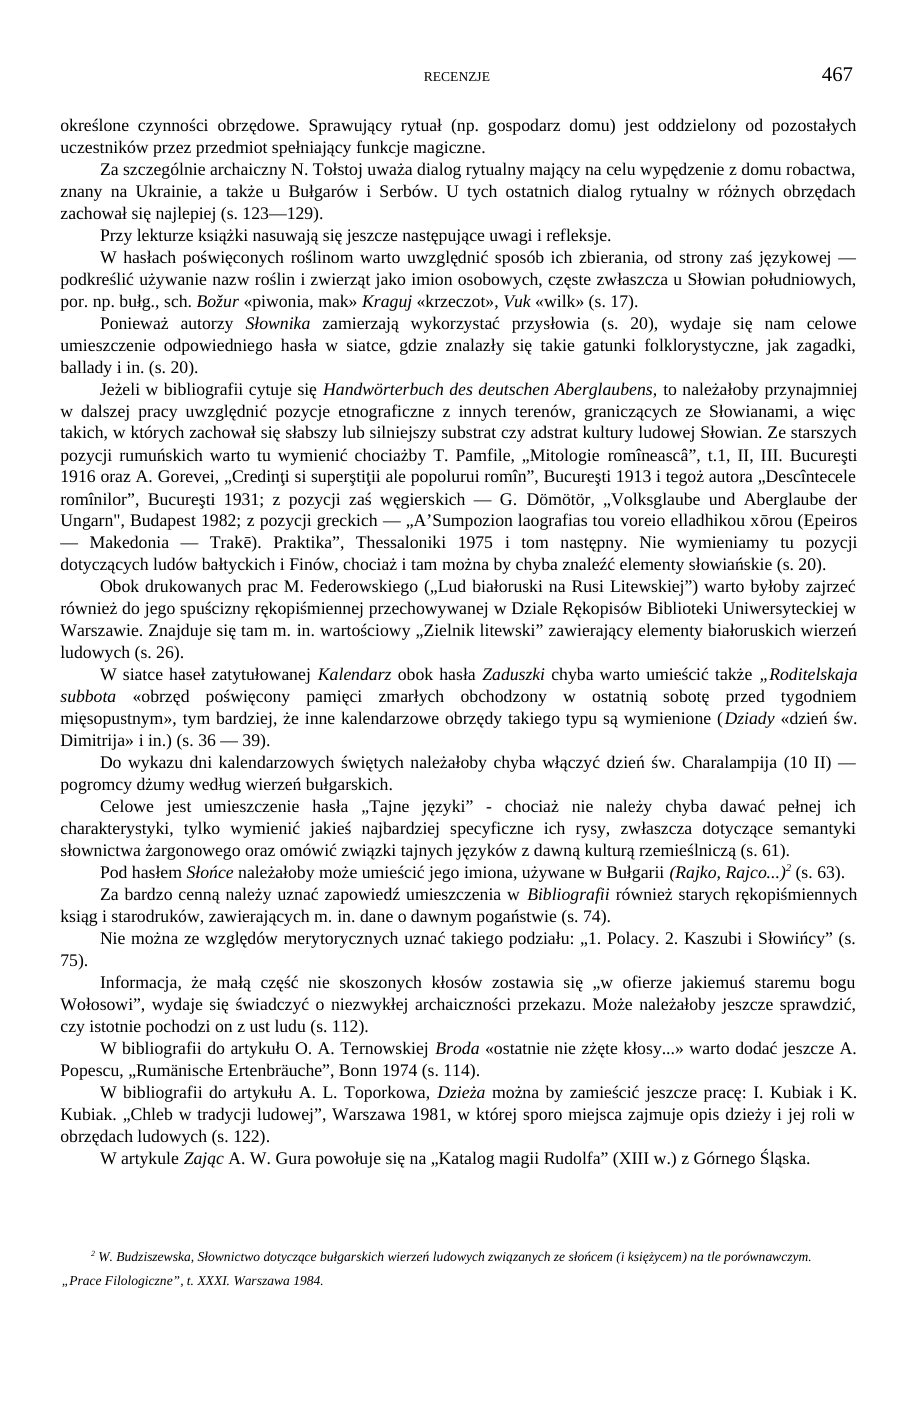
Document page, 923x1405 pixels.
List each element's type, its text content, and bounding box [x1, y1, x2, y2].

text Do wykazu dni kalendarzowych świętych należałoby chyba włączyć dzień św. Charalampija (10 II) — pogromcy dżumy według wierzeń bułgarskich. [60, 751, 858, 795]
text W siatce haseł zatytułowanej Kalendarz obok hasła Zaduszki chyba warto umieścić także „Roditelskaja subbota «obrzęd poświęcony pamięci zmarłych obchodzony w ostatnią sobotę przed tygodniem mięsopustnym», tym bardziej, że inne kalendarzowe obrzędy takiego typu są wymienione (Dziady «dzień św. Dimitrija» i in.) (s. 36 — 39). [60, 663, 858, 751]
text W bibliografii do artykułu O. A. Ternowskiej Broda «ostatnie nie zżęte kłosy...» warto dodać jeszcze A. Popescu, „Rumänische Ertenbräuche”, Bonn 1974 (s. 114). [60, 1037, 858, 1081]
text 2 W. Budziszewska, Słownictwo dotyczące bułgarskich wierzeń ludowych związanych ze słońcem (i księżycem) na tle porównawczym. „Prace Filologiczne”, t. XXXI. Warszawa 1984. [62, 1243, 854, 1290]
text Pod hasłem Słońce należałoby może umieścić jego imiona, używane w Bułgarii (Rajko, Rajco...)2 (s. 63). [60, 861, 858, 883]
text Za bardzo cenną należy uznać zapowiedź umieszczenia w Bibliografii również starych rękopiśmiennych ksiąg i starodruków, zawierających m. in. dane o dawnym pogaństwie (s. 74). [60, 883, 858, 927]
text Jeżeli w bibliografii cytuje się Handwörterbuch des deutschen Aberglaubens, to należałoby przynajmniej w dalszej pracy uwzględnić pozycje etnograficzne z innych terenów, graniczących ze Słowianami, a więc takich, w których zachował się słabszy lub silniejszy substrat czy adstrat kultury ludowej Słowian. Ze starszych pozycji rumuńskich warto tu wymienić chociażby T. Pamfile, „Mitologie romîneascâ”, t.1, II, III. Bucureşti 1916 oraz A. Gorevei, „Credinţi si superştiţii ale popolurui romîn”, Bucureşti 1913 i tegoż autora „Descîntecele romînilor”, Bucureşti 1931; z pozycji zaś węgierskich — G. Dömötör, „Volksglaube und Aberglaube der Ungarn", Budapest 1982; z pozycji greckich — „A’Sumpozion laografias tou voreio elladhikou xōrou (Epeiros— Makedonia — Trakē). Praktika”, Thessaloniki 1975 i tom następny. Nie wymieniamy tu pozycji dotyczących ludów bałtyckich i Finów, chociaż i tam można by chyba znaleźć elementy słowiańskie (s. 20). [60, 377, 858, 575]
text 467 [822, 65, 853, 86]
text Celowe jest umieszczenie hasła „Tajne języki” - chociaż nie należy chyba dawać pełnej ich charakterystyki, tylko wymienić jakieś najbardziej specyficzne ich rysy, zwłaszcza dotyczące semantyki słownictwa żargonowego oraz omówić związki tajnych języków z dawną kulturą rzemieślniczą (s. 61). [60, 795, 858, 861]
text Nie można ze względów merytorycznych uznać takiego podziału: „1. Polacy. 2. Kaszubi i Słowińcy” (s. 75). [60, 927, 858, 971]
text Ponieważ autorzy Słownika zamierzają wykorzystać przysłowia (s. 20), wydaje się nam celowe umieszczenie odpowiedniego hasła w siatce, gdzie znalazły się takie gatunki folklorystyczne, jak zagadki, ballady i in. (s. 20). [60, 312, 858, 377]
text Za szczególnie archaiczny N. Tołstoj uważa dialog rytualny mający na celu wypędzenie z domu robactwa, znany na Ukrainie, a także u Bułgarów i Serbów. U tych ostatnich dialog rytualny w różnych obrzędach zachował się najlepiej (s. 123—129). [60, 158, 858, 224]
text W artykule Zając A. W. Gura powołuje się na „Katalog magii Rudolfa” (XIII w.) z Górnego Śląska. [60, 1147, 858, 1169]
text Informacja, że małą część nie skoszonych kłosów zostawia się „w ofierze jakiemuś staremu bogu Wołosowi”, wydaje się świadczyć o niezwykłej archaiczności przekazu. Może należałoby jeszcze sprawdzić, czy istotnie pochodzi on z ust ludu (s. 112). [60, 971, 858, 1037]
text W hasłach poświęconych roślinom warto uwzględnić sposób ich zbierania, od strony zaś językowej — podkreślić używanie nazw roślin i zwierząt jako imion osobowych, częste zwłaszcza u Słowian południowych, por. np. bułg., sch. Božur «piwonia, mak» Kraguj «krzeczot», Vuk «wilk» (s. 17). [60, 246, 858, 312]
text RECENZJE [424, 70, 490, 84]
text Przy lekturze książki nasuwają się jeszcze następujące uwagi i refleksje. [60, 224, 858, 246]
text określone czynności obrzędowe. Sprawujący rytuał (np. gospodarz domu) jest oddzielony od pozostałych uczestników przez przedmiot spełniający funkcje magiczne. [60, 114, 858, 158]
text W bibliografii do artykułu A. L. Toporkowa, Dzieża można by zamieścić jeszcze pracę: I. Kubiak i K. Kubiak. „Chleb w tradycji ludowej”, Warszawa 1981, w której sporo miejsca zajmuje opis dzieży i jej roli w obrzędach ludowych (s. 122). [60, 1081, 858, 1147]
text Obok drukowanych prac M. Federowskiego („Lud białoruski na Rusi Litewskiej”) warto byłoby zajrzeć również do jego spuścizny rękopiśmiennej przechowywanej w Dziale Rękopisów Biblioteki Uniwersyteckiej w Warszawie. Znajduje się tam m. in. wartościowy „Zielnik litewski” zawierający elementy białoruskich wierzeń ludowych (s. 26). [60, 575, 858, 663]
